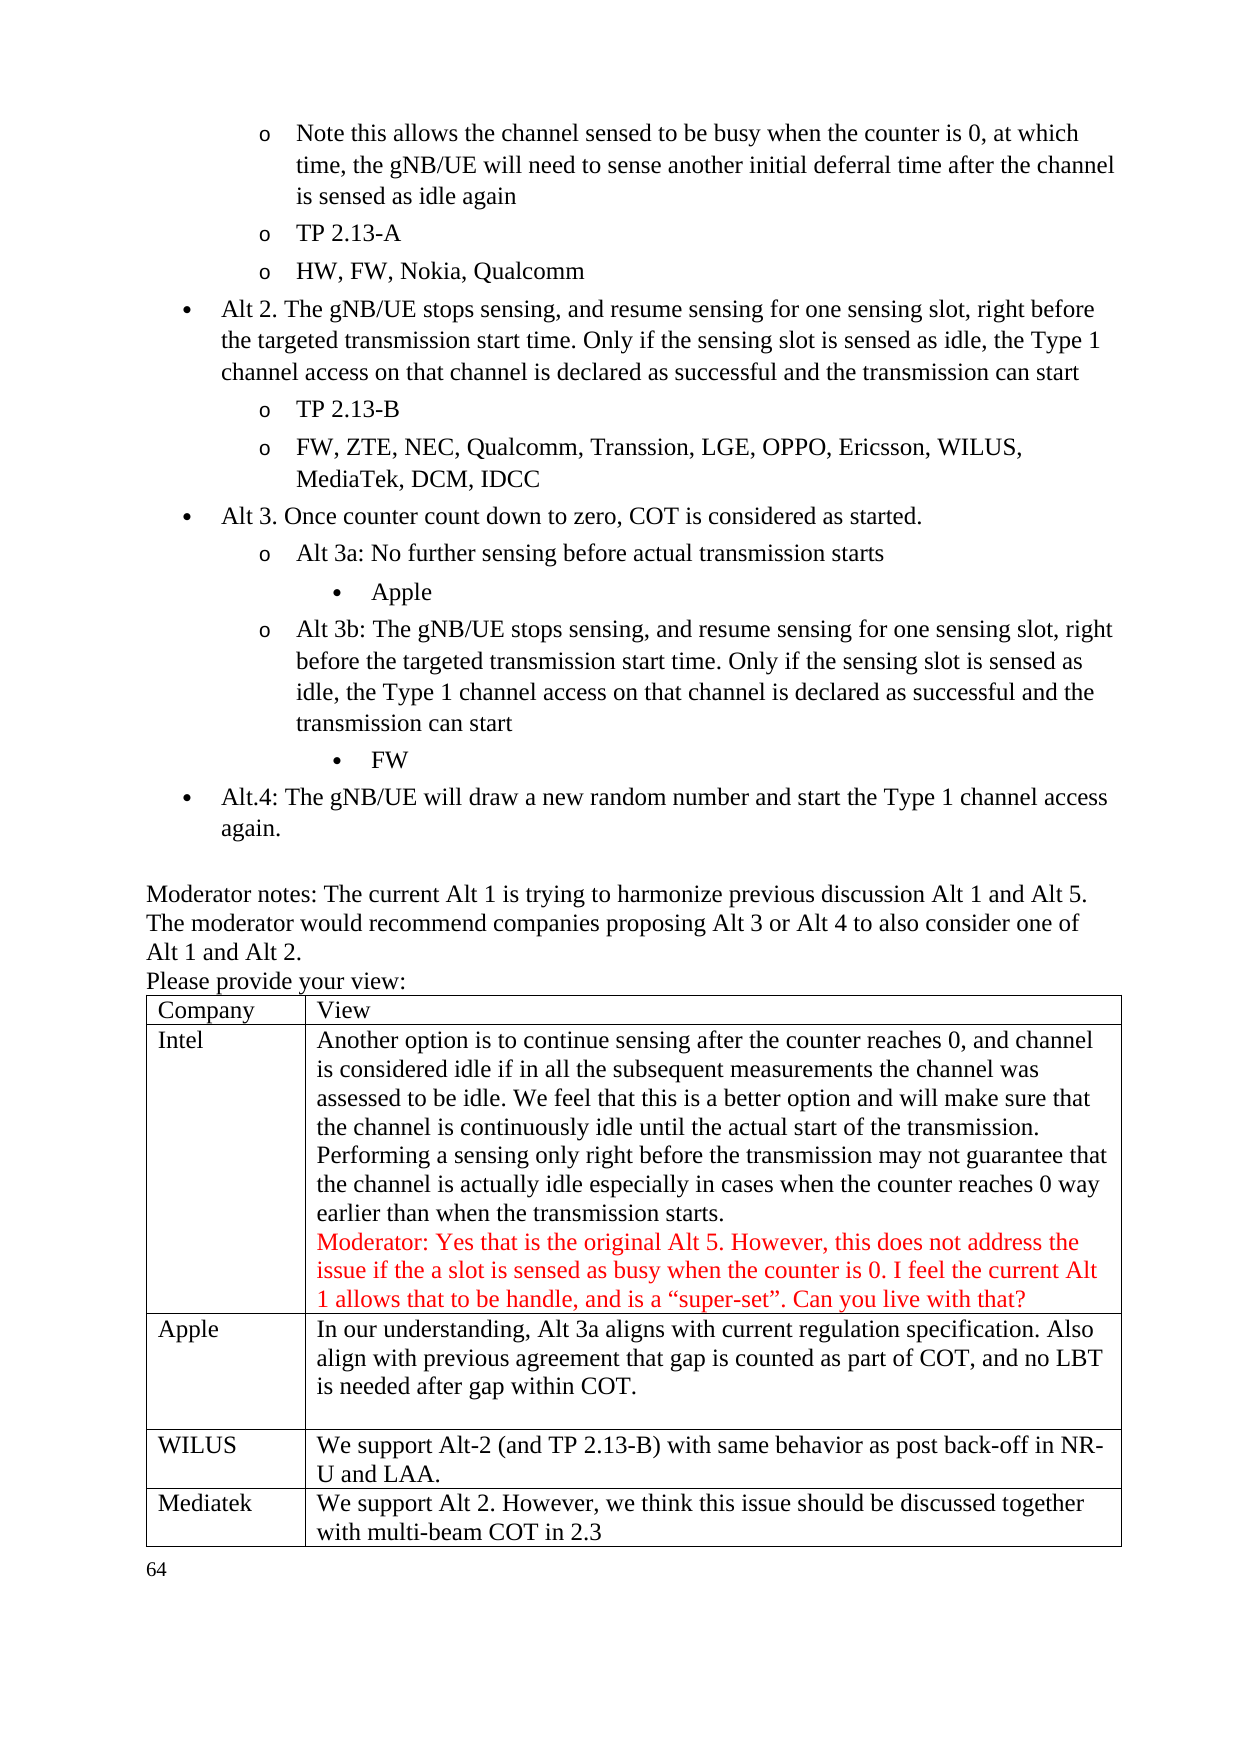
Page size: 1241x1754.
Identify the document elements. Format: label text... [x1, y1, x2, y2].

table_cell Another option is to continue sensing after the counter reaches 0, and channel is considered idle if in all the subsequent measurements the channel was assessed to be idle. We feel that this is a better option and will make sure that the channel is continuously idle until the actual start of the transmission. Performing a sensing only right before the transmission may not guarantee that the channel is actually idle especially in cases when the counter reaches 0 way earlier than when the transmission starts. Moderator: Yes that is the original Alt 5. However, this does not address the issue if the a slot is sensed as busy when the counter is 0. I feel the current Alt 1 allows that to be handle, and is a “super-set”. Can you live with that? [306, 1025, 1121, 1313]
table_cell Apple [147, 1314, 305, 1429]
text Moderator notes: The current Alt 1 is trying to harmonize previous discussion Alt 1 and Alt 5. The moderator would recommend companies proposing Alt 3 or Alt 4 to also consider one of Alt 1 and Alt 2. [146, 879, 1122, 966]
list Alt.4: The gNB/UE will draw a new random number and start the Type 1 channel access again. [183, 782, 1122, 842]
table_cell We support Alt-2 (and TP 2.13-B) with same behavior as post back-off in NR-U and LAA. [306, 1430, 1121, 1487]
list Apple [333, 577, 1122, 605]
list HW, FW, Nokia, Qualcomm [258, 256, 1122, 286]
list FW [333, 745, 1122, 774]
table_header View [306, 996, 1121, 1024]
table_cell WILUS [147, 1430, 305, 1487]
list Alt 3a: No further sensing before actual transmission starts [258, 538, 1122, 568]
list FW, ZTE, NEC, Qualcomm, Transsion, LGE, OPPO, Ericsson, WILUS, MediaTek, DCM, IDCC [258, 432, 1122, 493]
table_cell We support Alt 2. However, we think this issue should be discussed together with multi-beam COT in 2.3 [306, 1489, 1121, 1546]
table_cell Mediatek [147, 1489, 305, 1546]
text Please provide your view: [146, 966, 1122, 994]
list Alt 3. Once counter count down to zero, COT is considered as started. [183, 501, 1122, 530]
list Alt 3b: The gNB/UE stops sensing, and resume sensing for one sensing slot, right before the targeted transmission start time. Only if the sensing slot is sensed as idle, the Type 1 channel access on that channel is declared as successful and the transmission can start [258, 614, 1122, 737]
list Note this allows the channel sensed to be busy when the counter is 0, at which time, the gNB/UE will need to sense another initial deferral time after the channel is sensed as idle again [258, 118, 1122, 210]
table_cell In our understanding, Alt 3a aligns with current regulation specification. Also align with previous agreement that gap is counted as part of COT, and no LBT is needed after gap within COT. [306, 1314, 1121, 1429]
list TP 2.13-B [258, 394, 1122, 423]
list Alt 2. The gNB/UE stops sensing, and resume sensing for one sensing slot, right before the targeted transmission start time. Only if the sensing slot is sensed as idle, the Type 1 channel access on that channel is declared as successful and the transmission can start [183, 294, 1122, 385]
table_header Company [147, 996, 305, 1024]
list TP 2.13-A [258, 218, 1122, 248]
table_cell Intel [147, 1025, 305, 1313]
